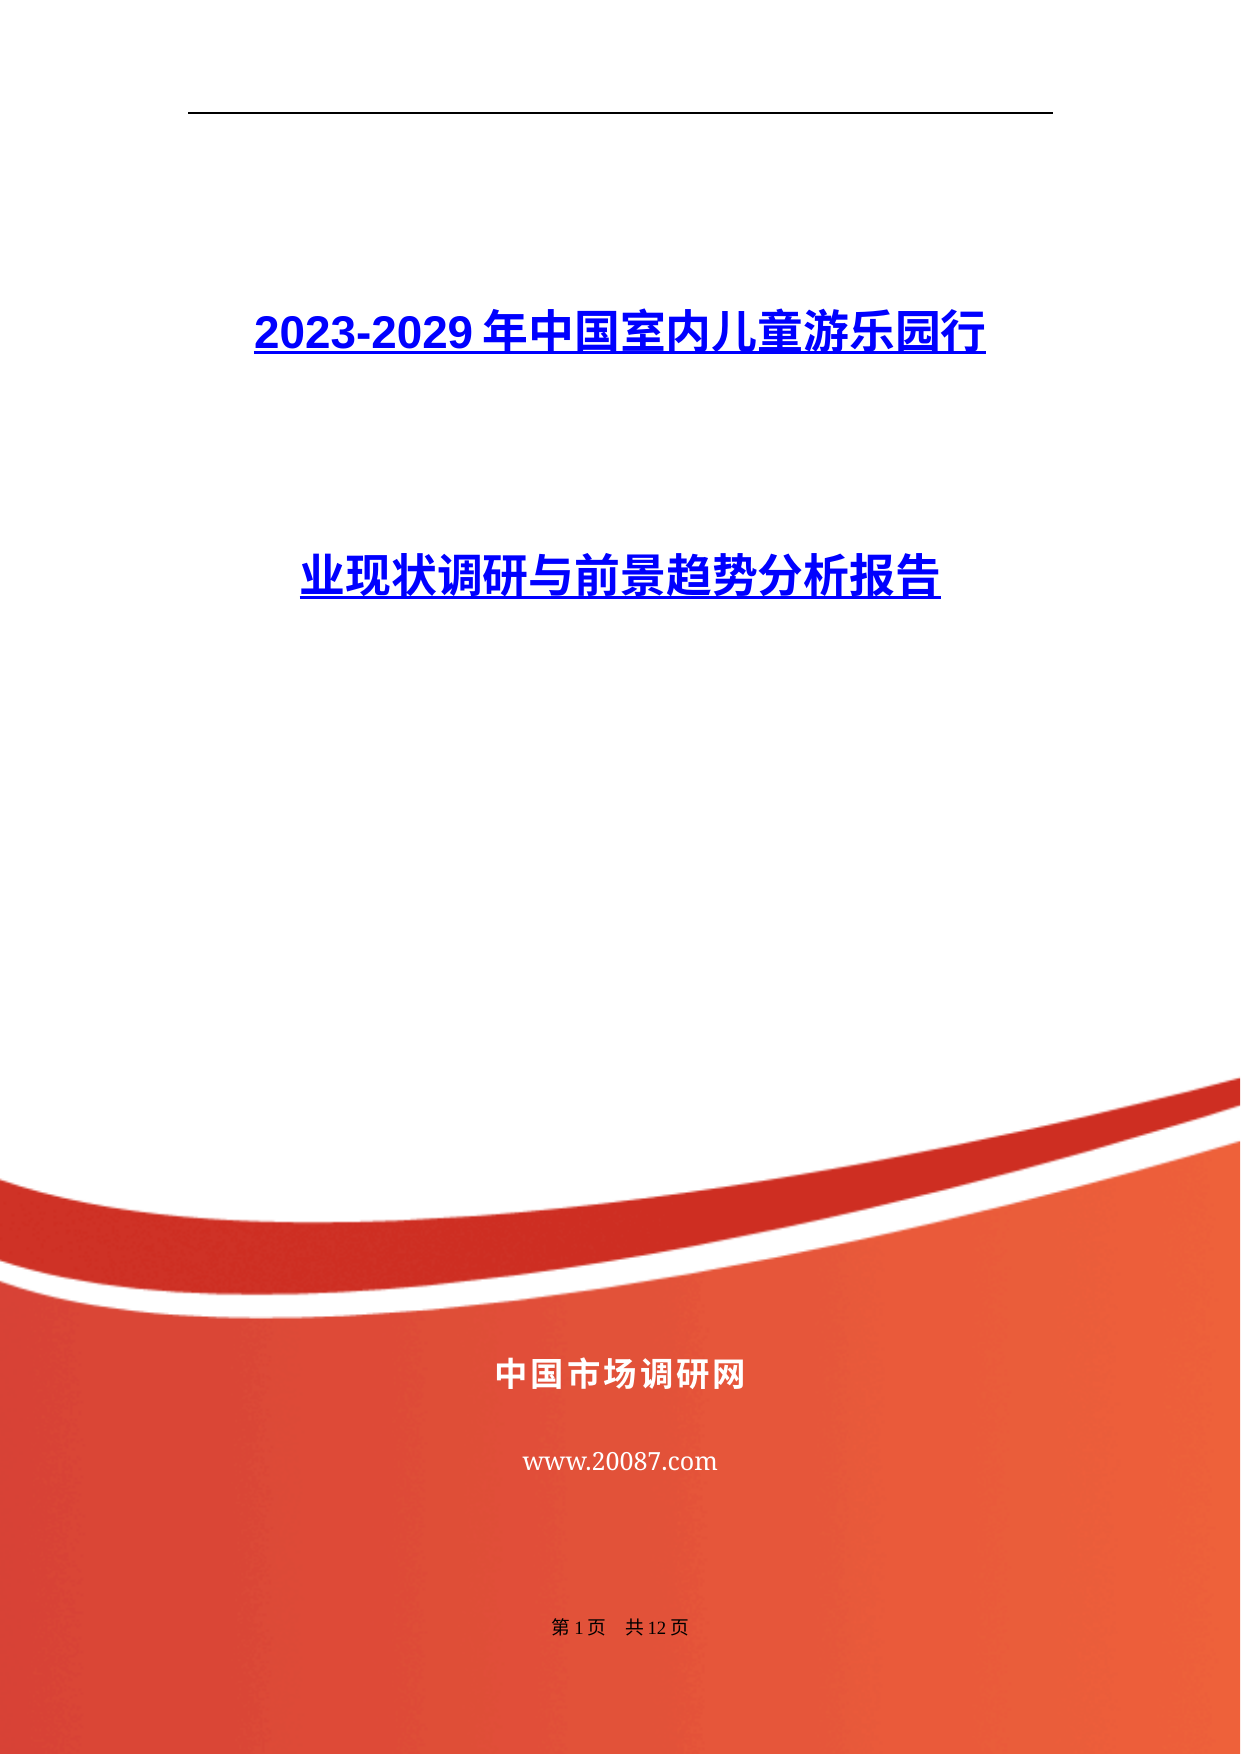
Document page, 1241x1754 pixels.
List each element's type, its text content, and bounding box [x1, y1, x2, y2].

table_header 2023-2029年中国室内儿童游乐园行业现状调研与前景趋势分析报告 [188, 207, 1053, 773]
subtitle 中国市场调研网 [187, 1339, 1053, 1404]
text www.20087.com [187, 1428, 1053, 1493]
picture [0, 1006, 1241, 1754]
